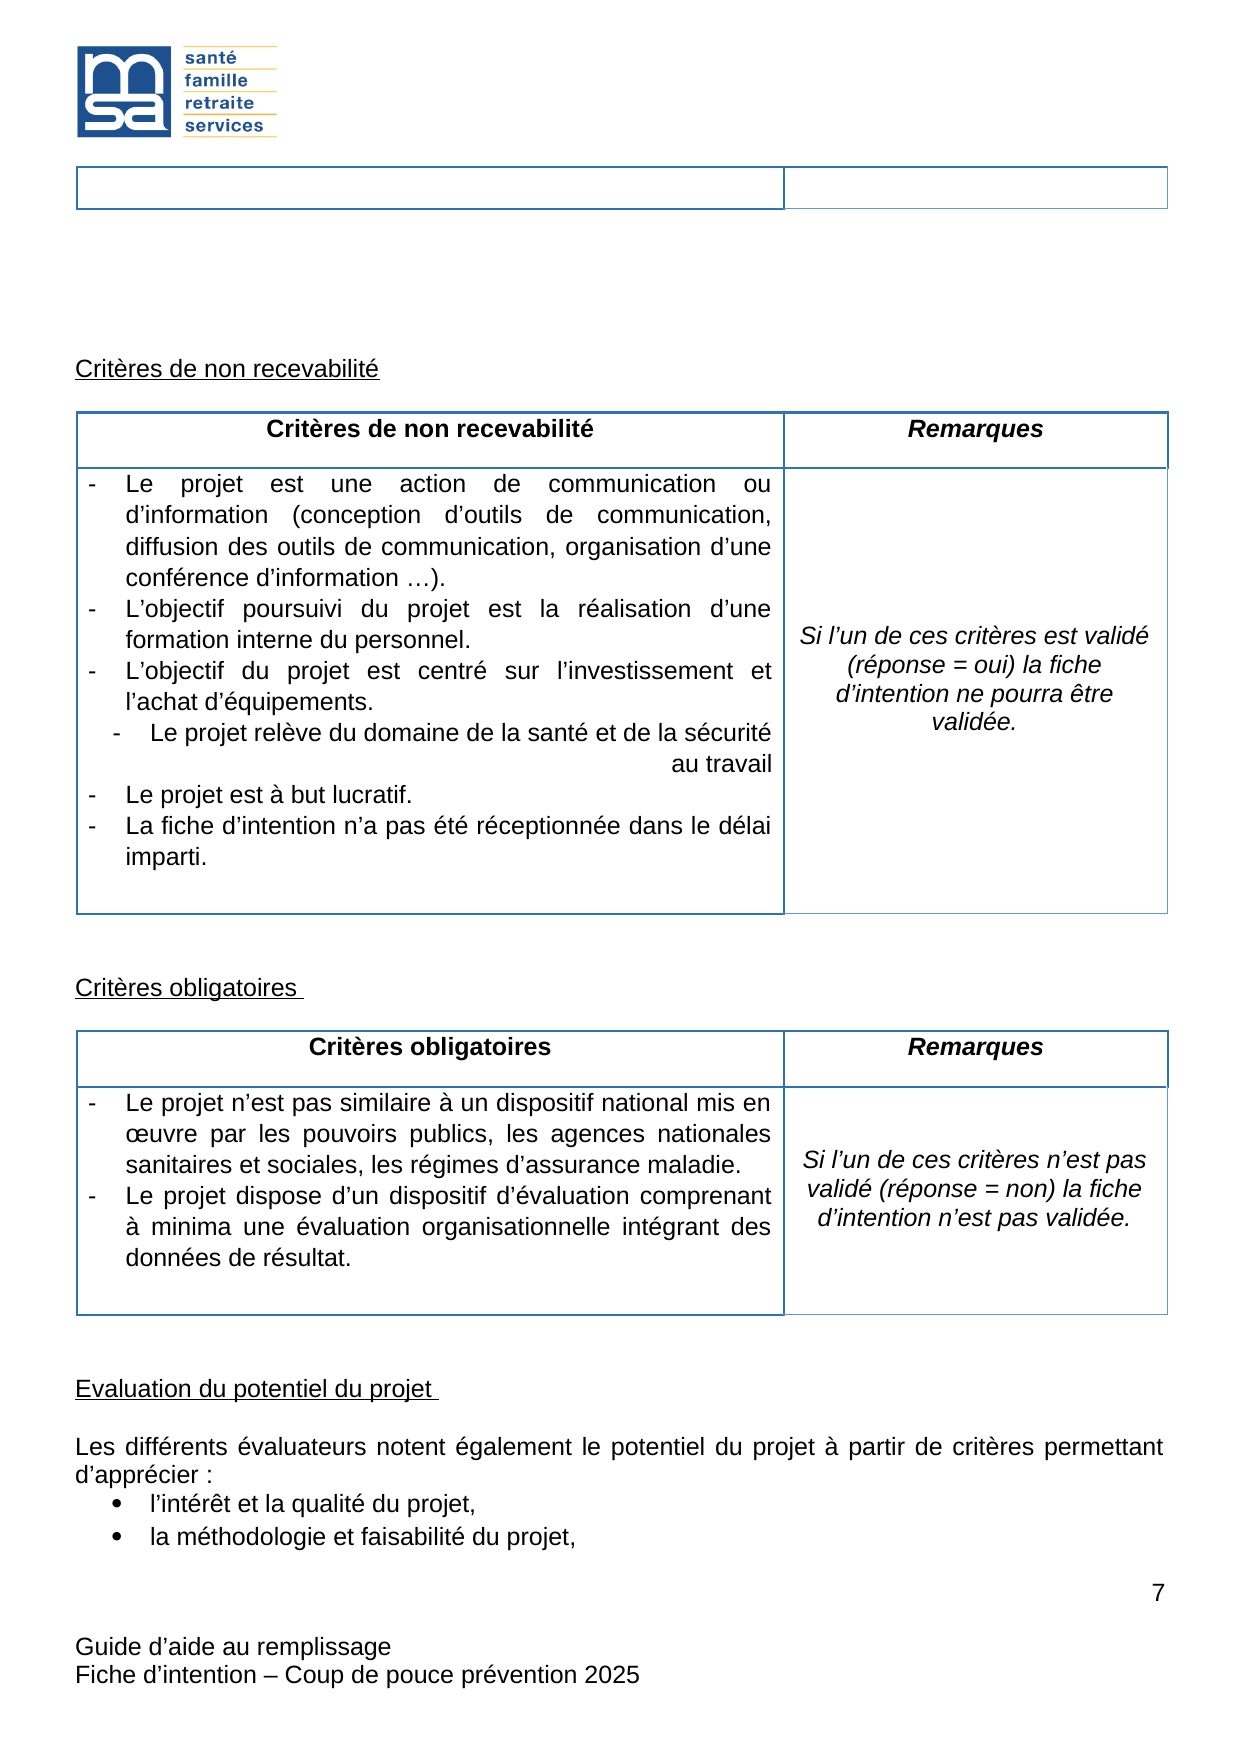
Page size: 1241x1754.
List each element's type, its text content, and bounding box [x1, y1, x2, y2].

text Les différents évaluateurs notent également le potentiel du projet à partir de critères permettant d’apprécier : [75, 1431, 1165, 1489]
table_header Remarques [785, 1032, 1167, 1086]
picture [75, 44, 278, 139]
list l’intérêt et la qualité du projet, [112, 1489, 1165, 1518]
list la méthodologie et faisabilité du projet, [112, 1522, 1165, 1551]
table_header Critères obligatoires [78, 1032, 783, 1086]
table_cell Le projet n’est pas similaire à un dispositif national mis en œuvre par les pouvoirs publics, les agences nationales sanitaires et sociales, les régimes d’assurance maladie. Le projet dispose d’un dispositif d’évaluation comprenant à minima une évaluation organisationnelle intégrant des données de résultat. [78, 1088, 783, 1314]
table_header Remarques [785, 414, 1167, 467]
table_cell Si l’un de ces critères n’est pas validé (réponse = non) la fiche d’intention n’est pas validée. [785, 1086, 1167, 1314]
text Critères obligatoires [75, 973, 1165, 1001]
table_cell Le projet est une action de communication ou d’information (conception d’outils de communication, diffusion des outils de communication, organisation d’une conférence d’information …). L’objectif poursuivi du projet est la réalisation d’une formation interne du personnel. L’objectif du projet est centré sur l’investissement et l’achat d’équipements. Le projet relève du domaine de la santé et de la sécurité au travail Le projet est à but lucratif. La fiche d’intention n’a pas été réceptionnée dans le délai imparti. [78, 469, 783, 913]
text Critères de non recevabilité [75, 354, 1165, 383]
text Evaluation du potentiel du projet [75, 1374, 1165, 1403]
table_header Critères de non recevabilité [78, 414, 783, 467]
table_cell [78, 168, 783, 208]
table_cell Si l’un de ces critères est validé (réponse = oui) la fiche d’intention ne pourra être validée. [785, 467, 1167, 913]
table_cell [785, 168, 1167, 208]
